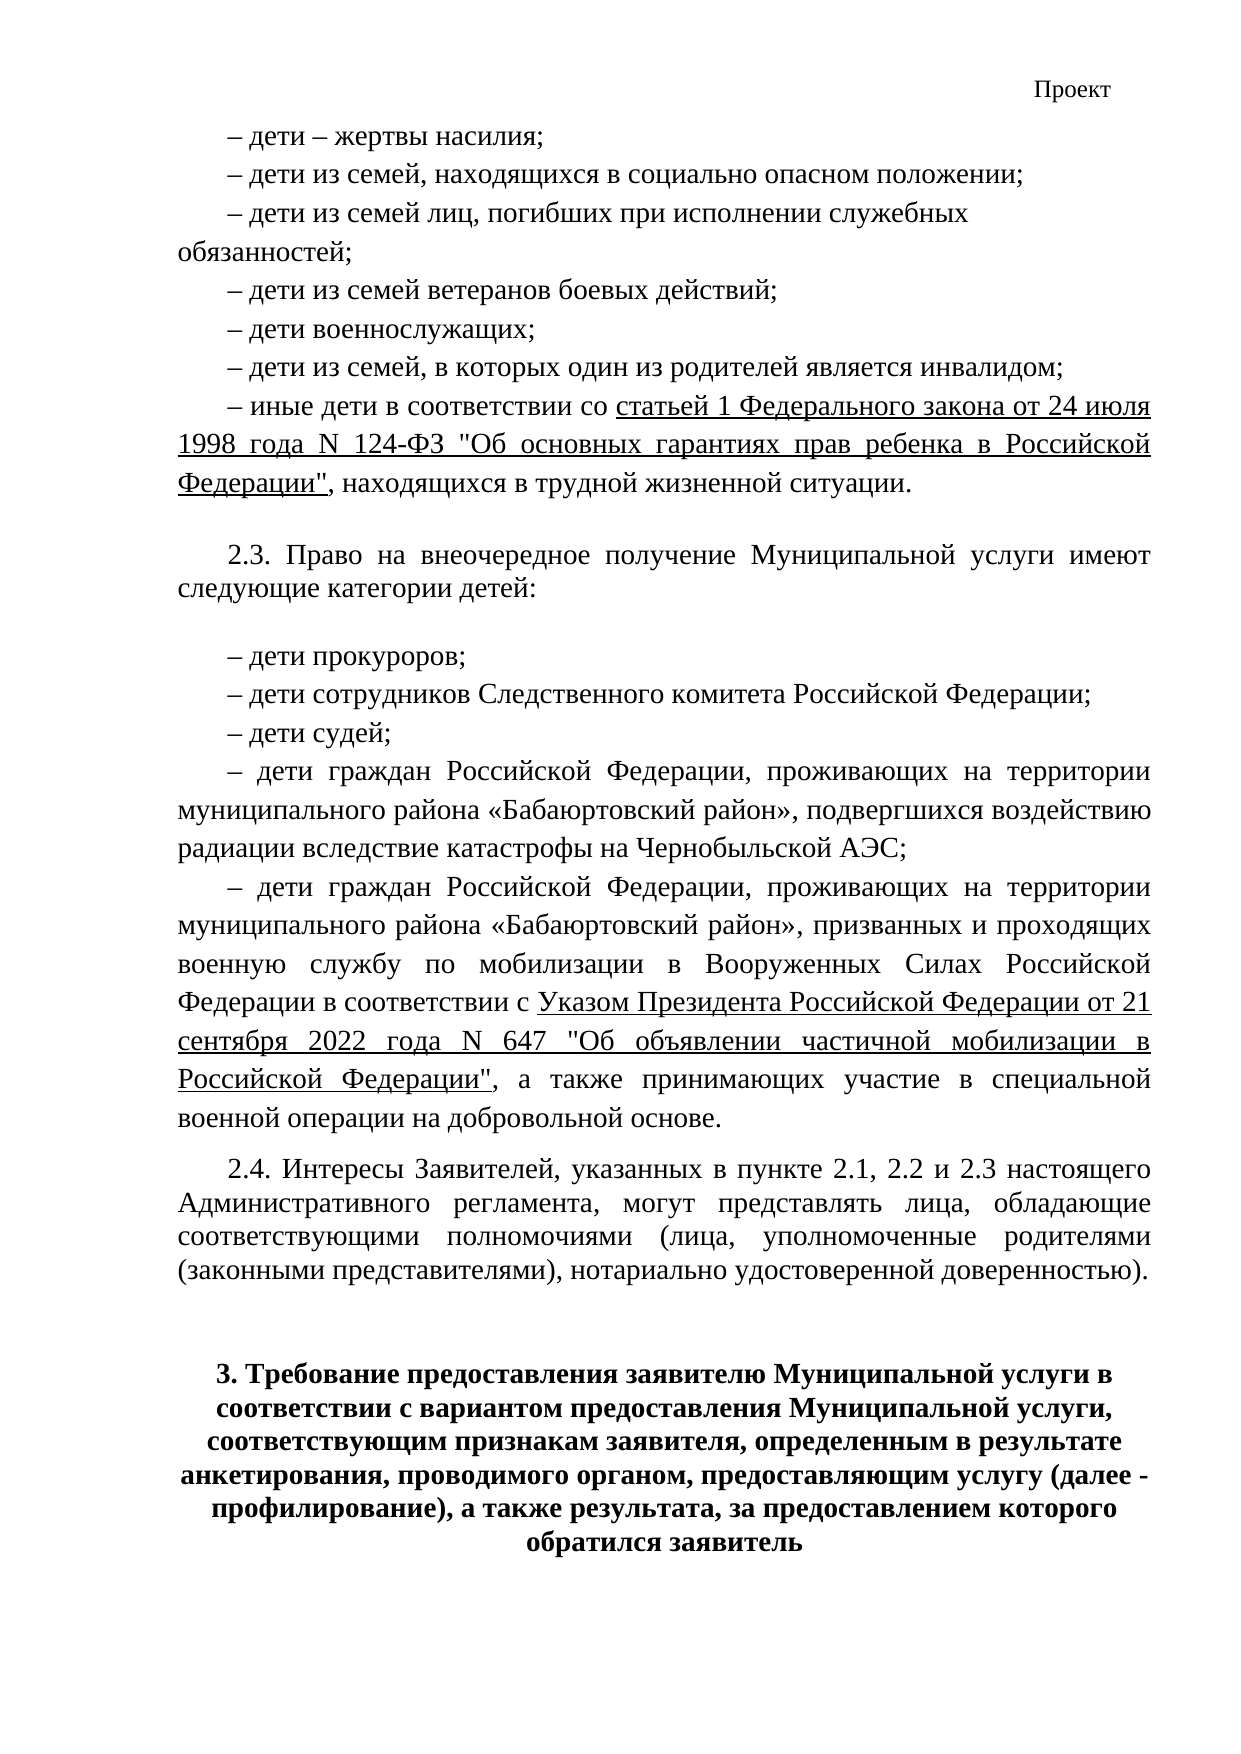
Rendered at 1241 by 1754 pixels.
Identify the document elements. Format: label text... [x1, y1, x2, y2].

text – дети военнослужащих; [177, 311, 1152, 344]
text – дети из семей ветеранов боевых действий; [177, 272, 1152, 306]
text – дети судей; [177, 715, 1152, 748]
text 2.4. Интересы Заявителей, указанных в пункте 2.1, 2.2 и 2.3 настоящего Административного регламента, могут представлять лица, обладающие соответствующими полномочиями (лица, уполномоченные родителями (законными представителями), нотариально удостоверенной доверенностью). [177, 1151, 1152, 1285]
text – дети – жертвы насилия; [177, 118, 1152, 152]
text – дети граждан Российской Федерации, проживающих на территории муниципального района «Бабаюртовский район», подвергшихся воздействию радиации вследствие катастрофы на Чернобыльской АЭС; [177, 753, 1152, 864]
text – дети из семей, в которых один из родителей является инвалидом; [177, 349, 1152, 383]
text – иные дети в соответствии со статьей 1 Федерального закона от 24 июля 1998 года N 124-ФЗ "Об основных гарантиях прав ребенка в Российской Федерации", находящихся в трудной жизненной ситуации. [177, 388, 1152, 498]
text – дети прокуроров; [177, 638, 1152, 671]
text – дети сотрудников Следственного комитета Российской Федерации; [177, 676, 1152, 710]
text 2.3. Право на внеочередное получение Муниципальной услуги имеют следующие категории детей: [177, 537, 1152, 604]
text 3. Требование предоставления заявителю Муниципальной услуги в соответствии с вариантом предоставления Муниципальной услуги, соответствующим признакам заявителя, определенным в результате анкетирования, проводимого органом, предоставляющим услугу (далее - профилирование), а также результата, за предоставлением которого обратился заявитель [177, 1356, 1152, 1558]
text – дети из семей лиц, погибших при исполнении служебных обязанностей; [177, 195, 1152, 267]
text – дети из семей, находящихся в социально опасном положении; [177, 157, 1152, 190]
text – дети граждан Российской Федерации, проживающих на территории муниципального района «Бабаюртовский район», призванных и проходящих военную службу по мобилизации в Вооруженных Силах Российской Федерации в соответствии с Указом Президента Российской Федерации от 21 сентября 2022 года N 647 "Об объявлении частичной мобилизации в Российской Федерации", а также принимающих участие в специальной военной операции на добровольной основе. [177, 869, 1152, 1134]
